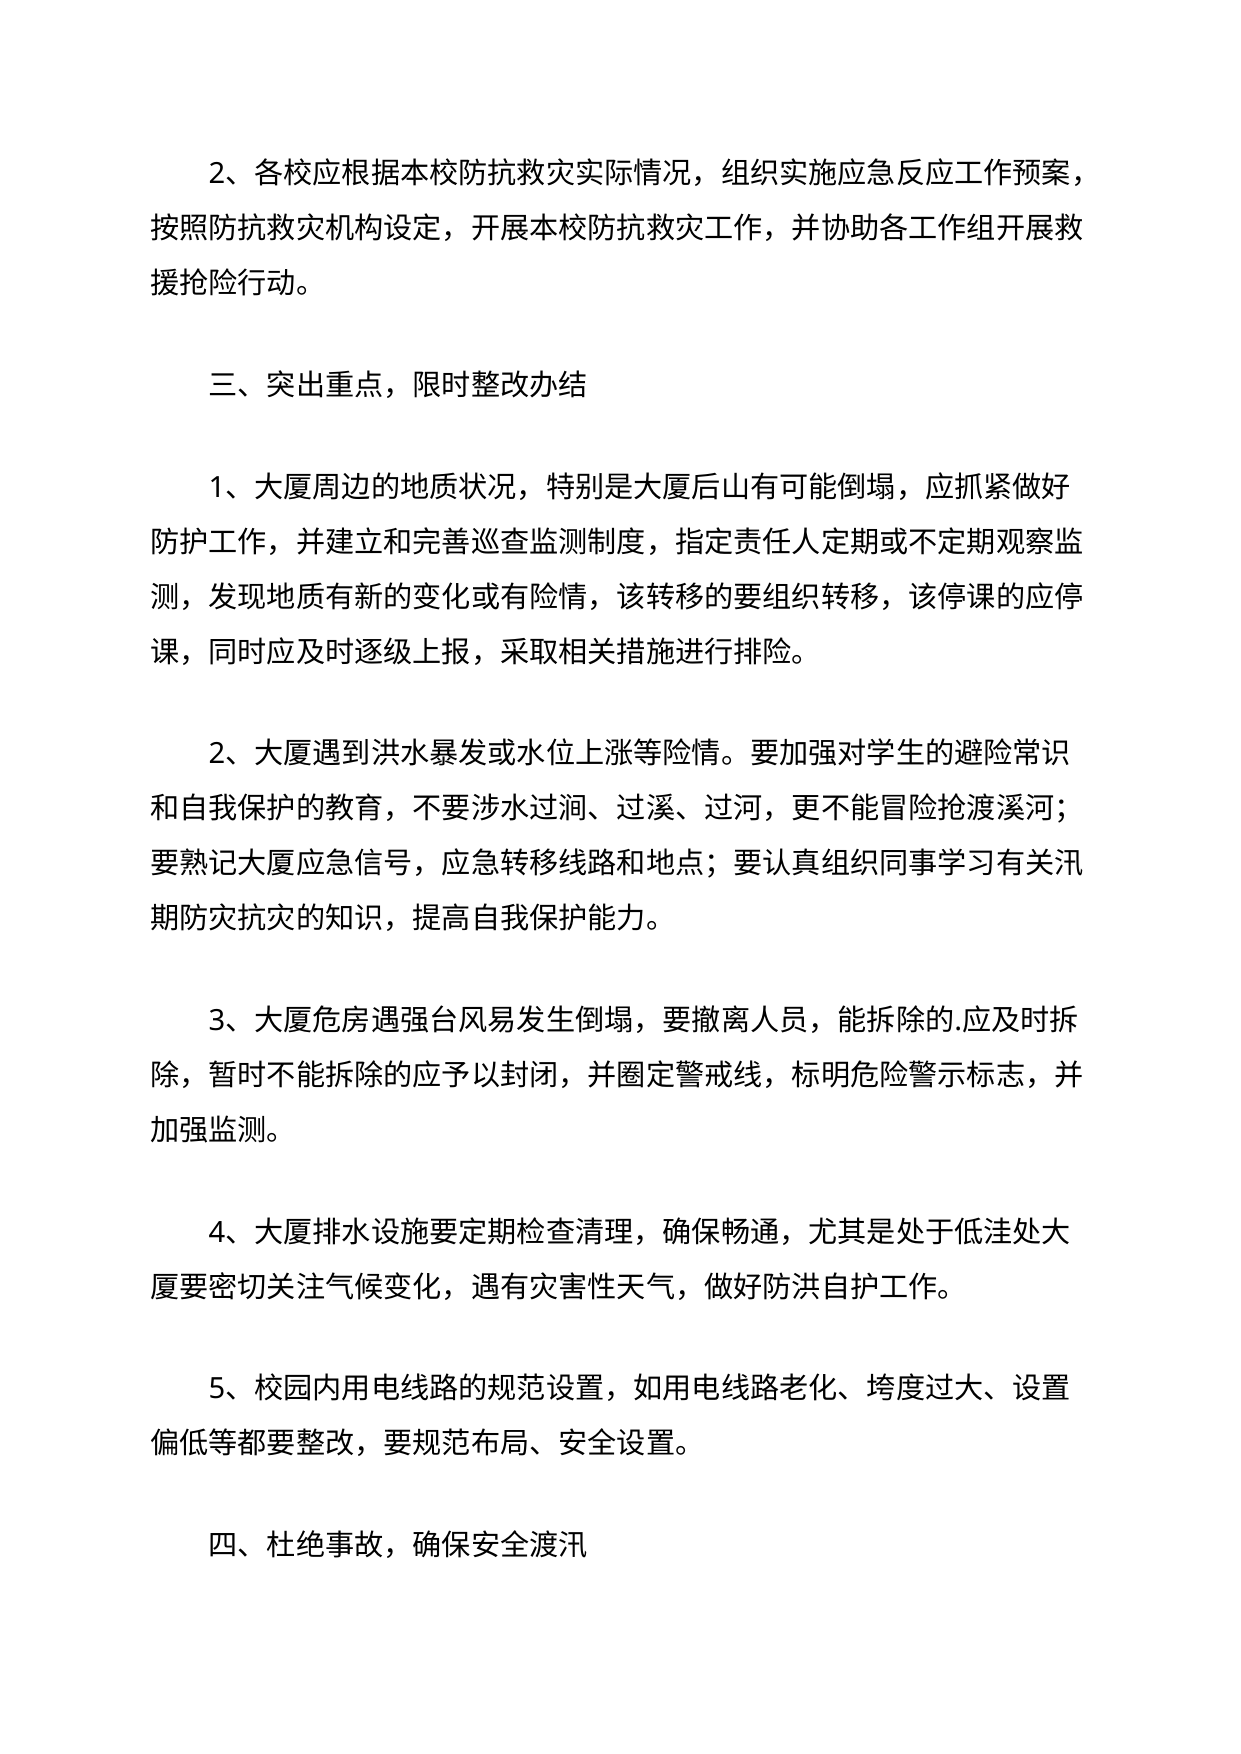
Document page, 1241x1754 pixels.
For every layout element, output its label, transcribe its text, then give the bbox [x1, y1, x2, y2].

text 5、校园内用电线路的规范设置，如用电线路老化、垮度过大、设置偏低等都要整改，要规范布局、安全设置。 [150, 1365, 1090, 1462]
text 3、大厦危房遇强台风易发生倒塌，要撤离人员，能拆除的.应及时拆除，暂时不能拆除的应予以封闭，并圈定警戒线，标明危险警示标志，并加强监测。 [150, 997, 1090, 1149]
text 三、突出重点，限时整改办结 [150, 362, 1090, 404]
text 2、各校应根据本校防抗救灾实际情况，组织实施应急反应工作预案，按照防抗救灾机构设定，开展本校防抗救灾工作，并协助各工作组开展救援抢险行动。 [150, 150, 1090, 302]
text 四、杜绝事故，确保安全渡汛 [150, 1522, 1090, 1564]
text 2、大厦遇到洪水暴发或水位上涨等险情。要加强对学生的避险常识和自我保护的教育，不要涉水过涧、过溪、过河，更不能冒险抢渡溪河；要熟记大厦应急信号，应急转移线路和地点；要认真组织同事学习有关汛期防灾抗灾的知识，提高自我保护能力。 [150, 730, 1090, 937]
text 1、大厦周边的地质状况，特别是大厦后山有可能倒塌，应抓紧做好防护工作，并建立和完善巡查监测制度，指定责任人定期或不定期观察监测，发现地质有新的变化或有险情，该转移的要组织转移，该停课的应停课，同时应及时逐级上报，采取相关措施进行排险。 [150, 463, 1090, 671]
text 4、大厦排水设施要定期检查清理，确保畅通，尤其是处于低洼处大厦要密切关注气候变化，遇有灾害性天气，做好防洪自护工作。 [150, 1208, 1090, 1306]
